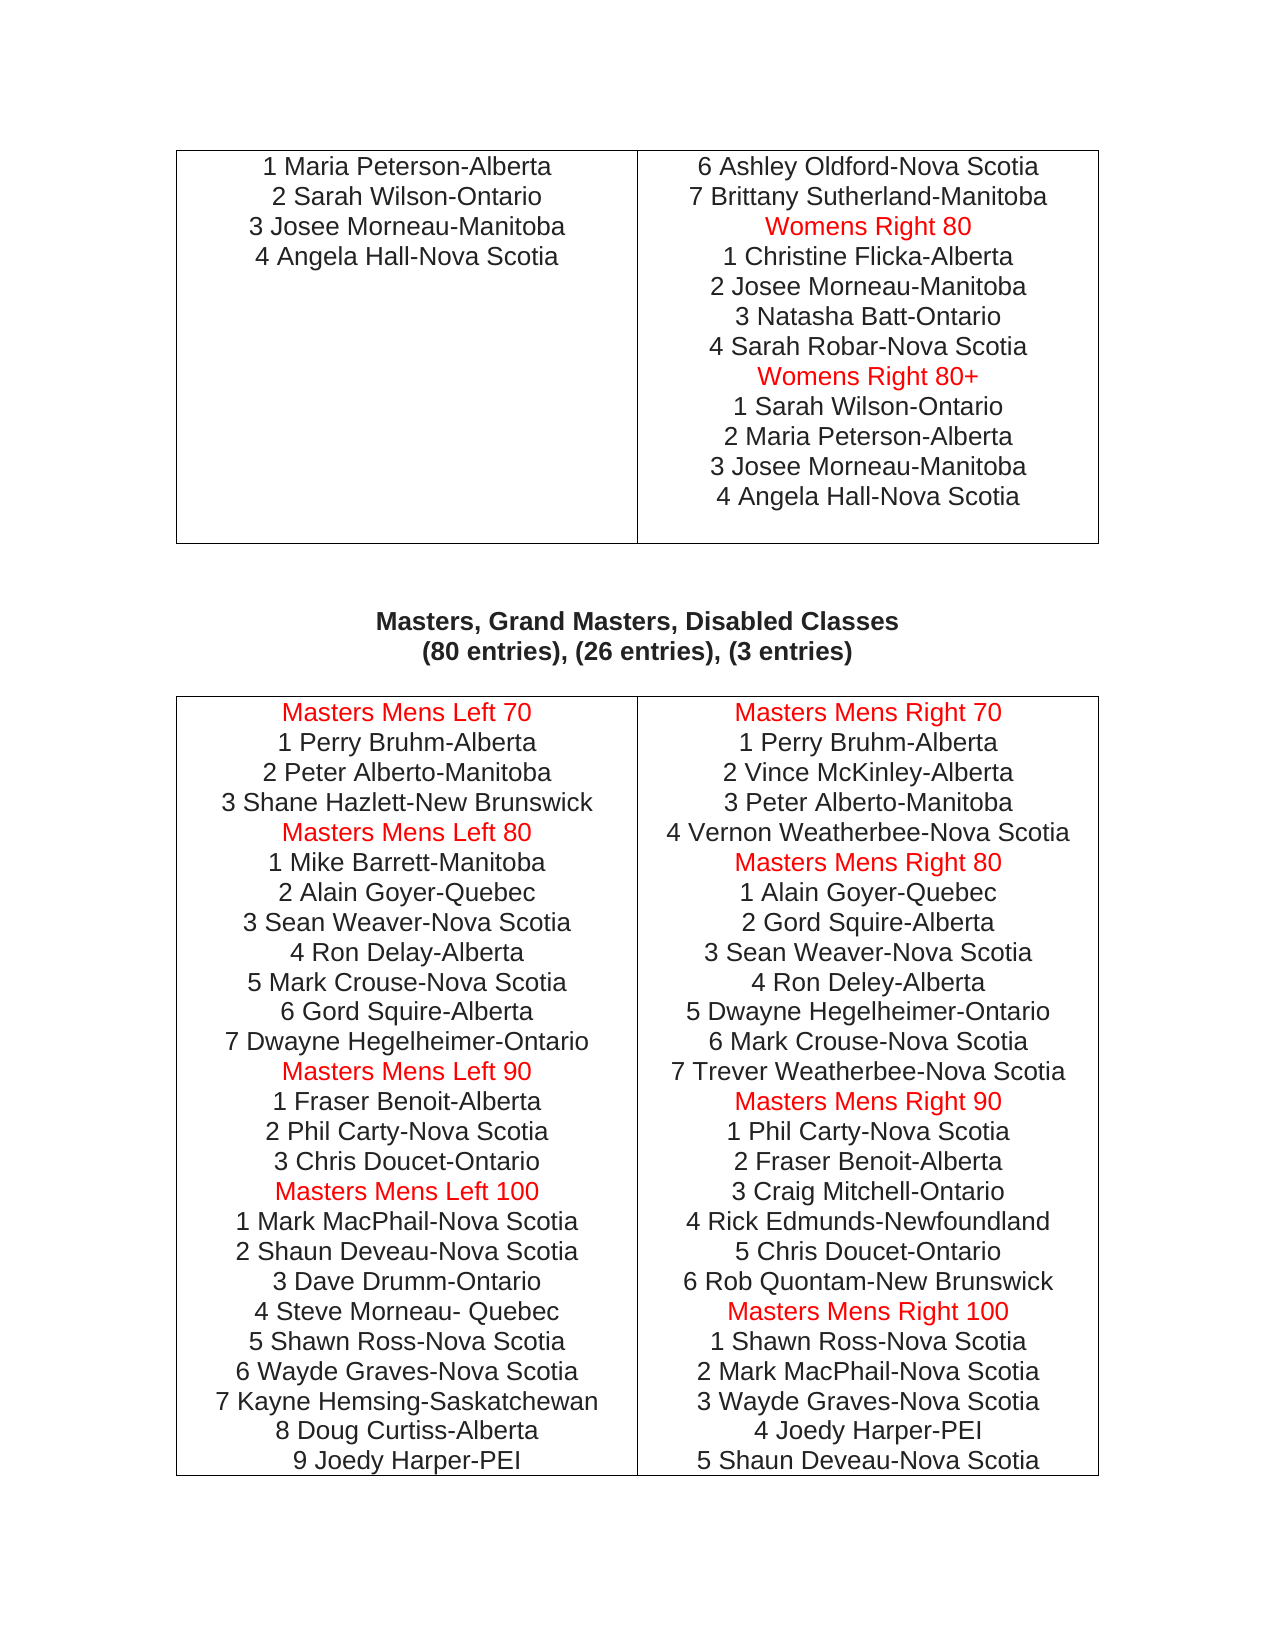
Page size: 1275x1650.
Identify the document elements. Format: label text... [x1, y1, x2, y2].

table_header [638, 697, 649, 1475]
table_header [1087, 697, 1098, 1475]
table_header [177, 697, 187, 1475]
text Masters, Grand Masters, Disabled Classes (80 entries), (26 entries), (3 entries) [187, 606, 1087, 666]
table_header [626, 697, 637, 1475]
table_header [638, 151, 1098, 543]
